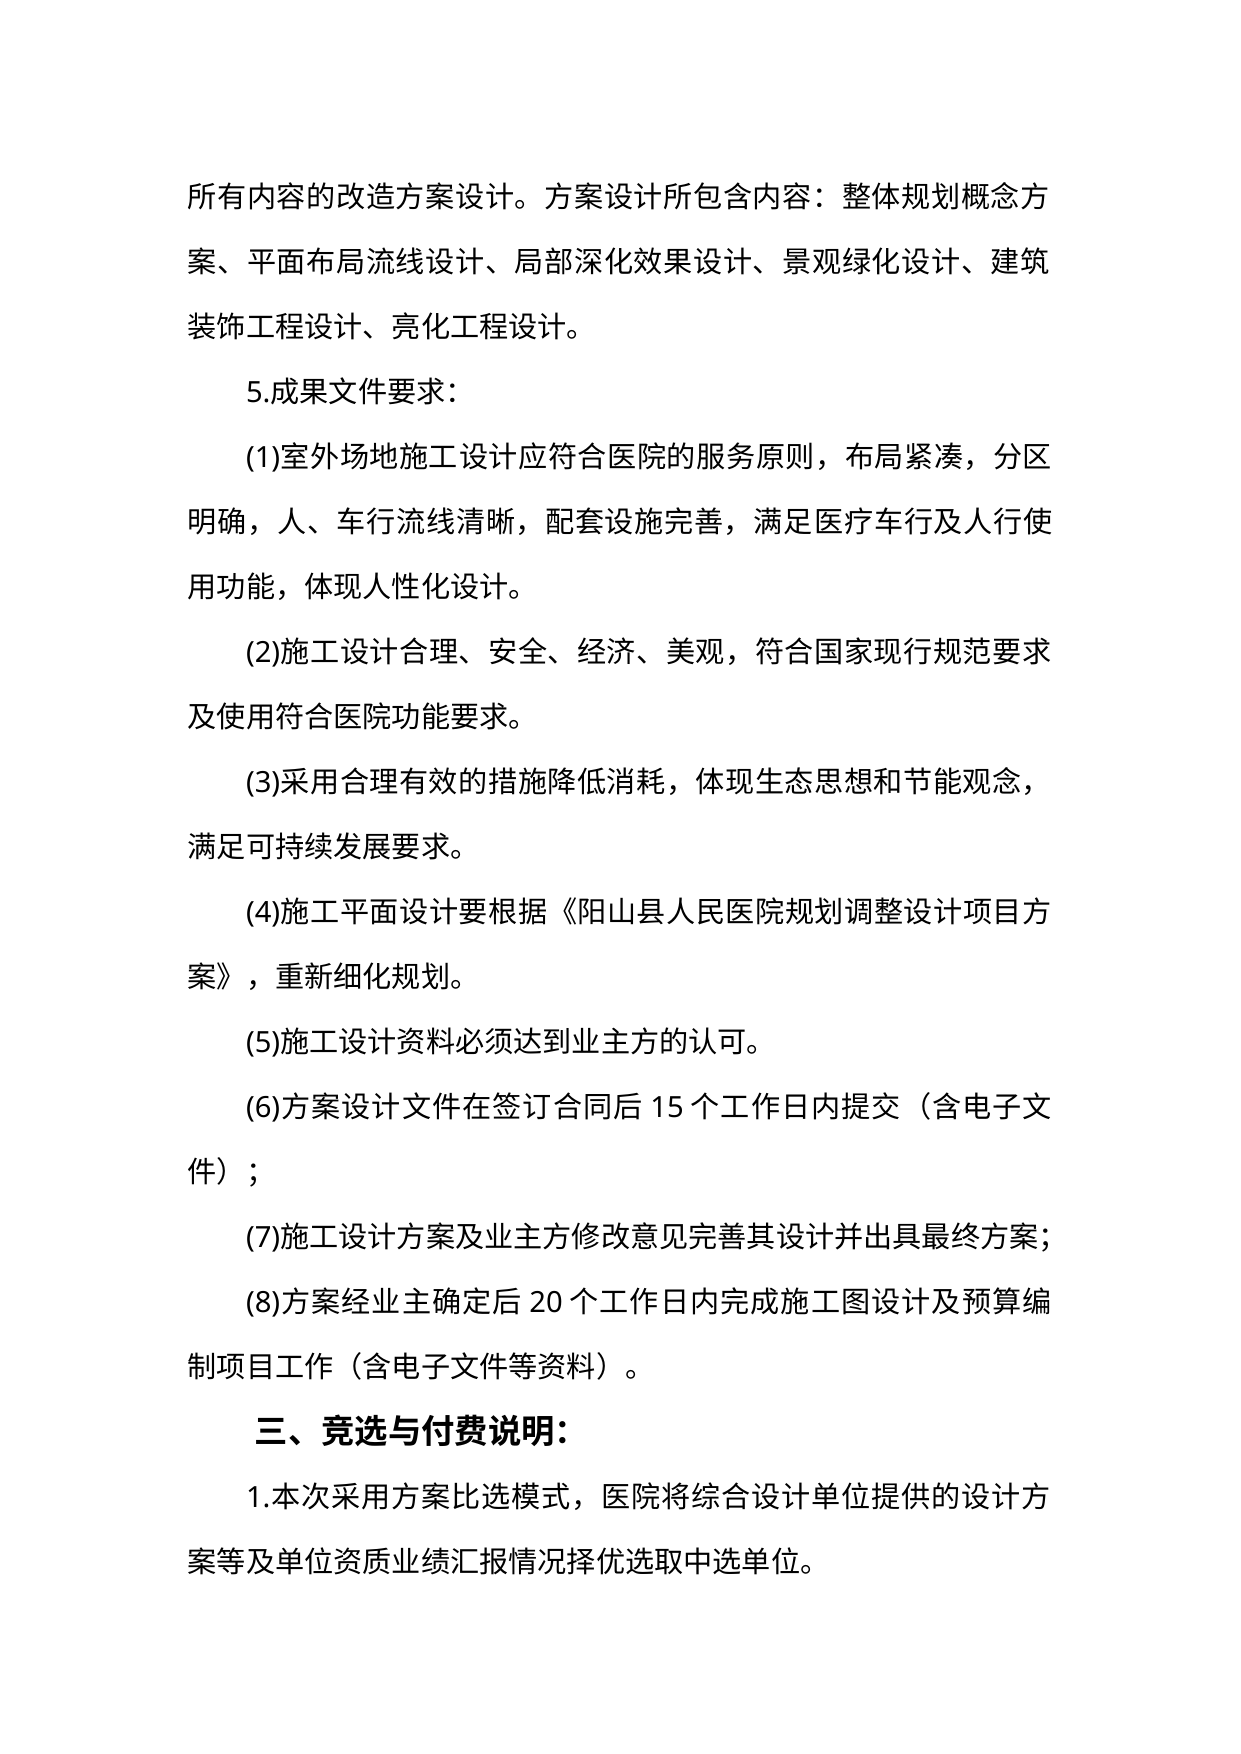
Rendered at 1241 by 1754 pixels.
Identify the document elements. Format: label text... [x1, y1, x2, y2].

text (5)施工设计资料必须达到业主方的认可。 [187, 1007, 1053, 1072]
list 5.成果文件要求： [187, 357, 1053, 422]
list (7)施工设计方案及业主方修改意见完善其设计并出具最终方案； [187, 1202, 1053, 1267]
text (4)施工平面设计要根据《阳山县人民医院规划调整设计项目方案》，重新细化规划。 [187, 877, 1053, 1007]
list 1.本次采用方案比选模式，医院将综合设计单位提供的设计方案等及单位资质业绩汇报情况择优选取中选单位。 [187, 1462, 1053, 1592]
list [187, 162, 1053, 357]
text (2)施工设计合理、安全、经济、美观，符合国家现行规范要求及使用符合医院功能要求。 [187, 617, 1053, 747]
text (1)室外场地施工设计应符合医院的服务原则，布局紧凑，分区明确，人、车行流线清晰，配套设施完善，满足医疗车行及人行使用功能，体现人性化设计。 [187, 422, 1053, 617]
list (6)方案设计文件在签订合同后15个工作日内提交（含电子文件）； [187, 1072, 1053, 1202]
text (3)采用合理有效的措施降低消耗，体现生态思想和节能观念，满足可持续发展要求。 [187, 747, 1053, 877]
list (8)方案经业主确定后20个工作日内完成施工图设计及预算编制项目工作（含电子文件等资料）。 [187, 1267, 1053, 1397]
text 三、竞选与付费说明： [187, 1397, 1053, 1462]
